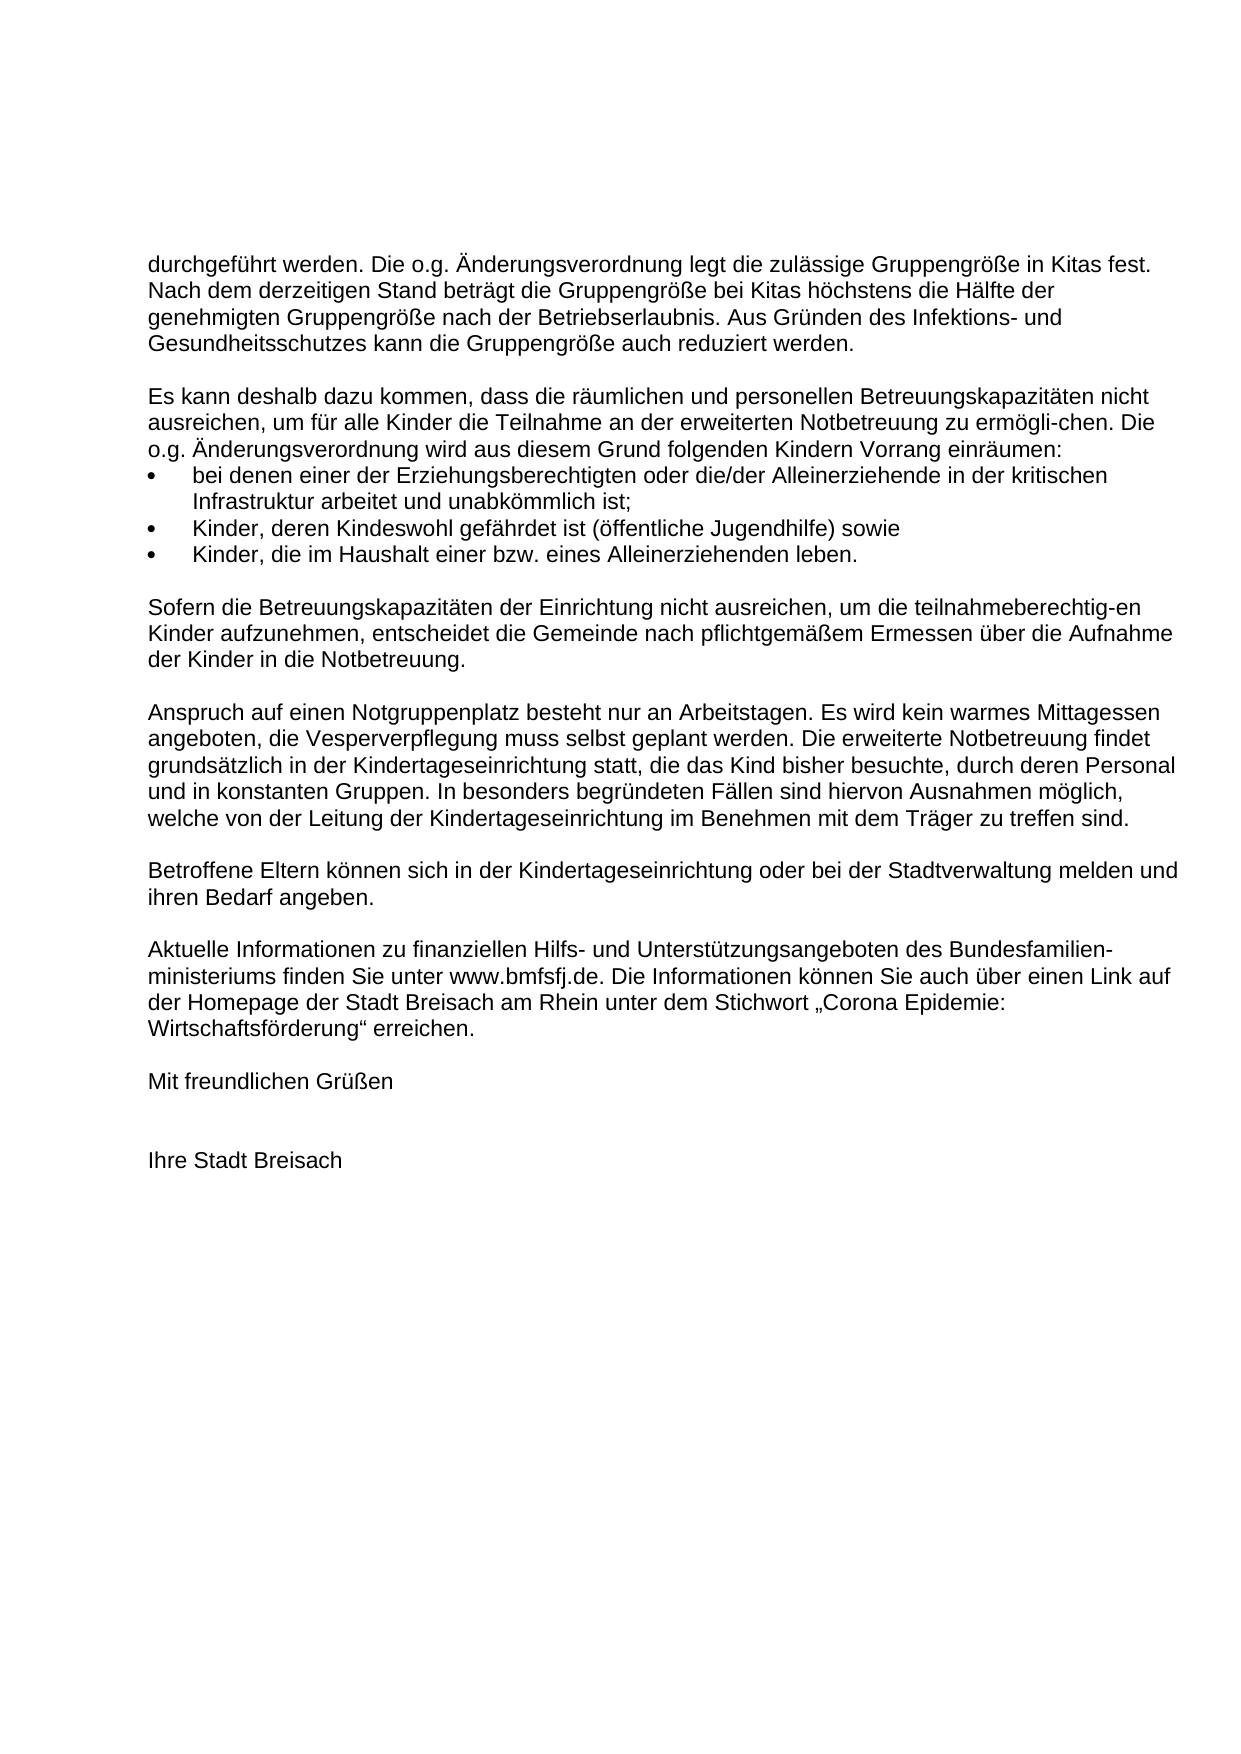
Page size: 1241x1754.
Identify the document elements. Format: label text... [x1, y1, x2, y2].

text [148, 251, 1181, 356]
text Ihre Stadt Breisach [148, 1147, 1181, 1173]
text Betroffene Eltern können sich in der Kindertageseinrichtung oder bei der Stadtverwaltung melden und ihren Bedarf angeben. [148, 857, 1181, 910]
list Kinder, deren Kindeswohl gefährdet ist (öffentliche Jugendhilfe) sowie [148, 514, 1181, 541]
text Sofern die Betreuungskapazitäten der Einrichtung nicht ausreichen, um die teilnahmeberechtig-en Kinder aufzunehmen, entscheidet die Gemeinde nach pflichtgemäßem Ermessen über die Aufnahme der Kinder in die Notbetreuung. [148, 594, 1181, 699]
text Mit freundlichen Grüßen [148, 1068, 1181, 1094]
list bei denen einer der Erziehungsberechtigten oder die/der Alleinerziehende in der kritischen Infrastruktur arbeitet und unabkömmlich ist; [148, 462, 1181, 514]
text Aktuelle Informationen zu finanziellen Hilfs- und Unterstützungsangeboten des Bundesfamilien-ministeriums finden Sie unter www.bmfsfj.de. Die Informationen können Sie auch über einen Link auf der Homepage der Stadt Breisach am Rhein unter dem Stichwort „Corona Epidemie: Wirtschaftsförderung“ erreichen. [148, 936, 1181, 1042]
text Anspruch auf einen Notgruppenplatz besteht nur an Arbeitstagen. Es wird kein warmes Mittagessen angeboten, die Vesperverpflegung muss selbst geplant werden. Die erweiterte Notbetreuung findet grundsätzlich in der Kindertageseinrichtung statt, die das Kind bisher besuchte, durch deren Personal und in konstanten Gruppen. In besonders begründeten Fällen sind hiervon Ausnahmen möglich, welche von der Leitung der Kindertageseinrichtung im Benehmen mit dem Träger zu treffen sind. [148, 699, 1181, 831]
text Es kann deshalb dazu kommen, dass die räumlichen und personellen Betreuungskapazitäten nicht ausreichen, um für alle Kinder die Teilnahme an der erweiterten Notbetreuung zu ermögli-chen. Die o.g. Änderungsverordnung wird aus diesem Grund folgenden Kindern Vorrang einräumen: [148, 383, 1181, 462]
list Kinder, die im Haushalt einer bzw. eines Alleinerziehenden leben. [148, 541, 1181, 567]
